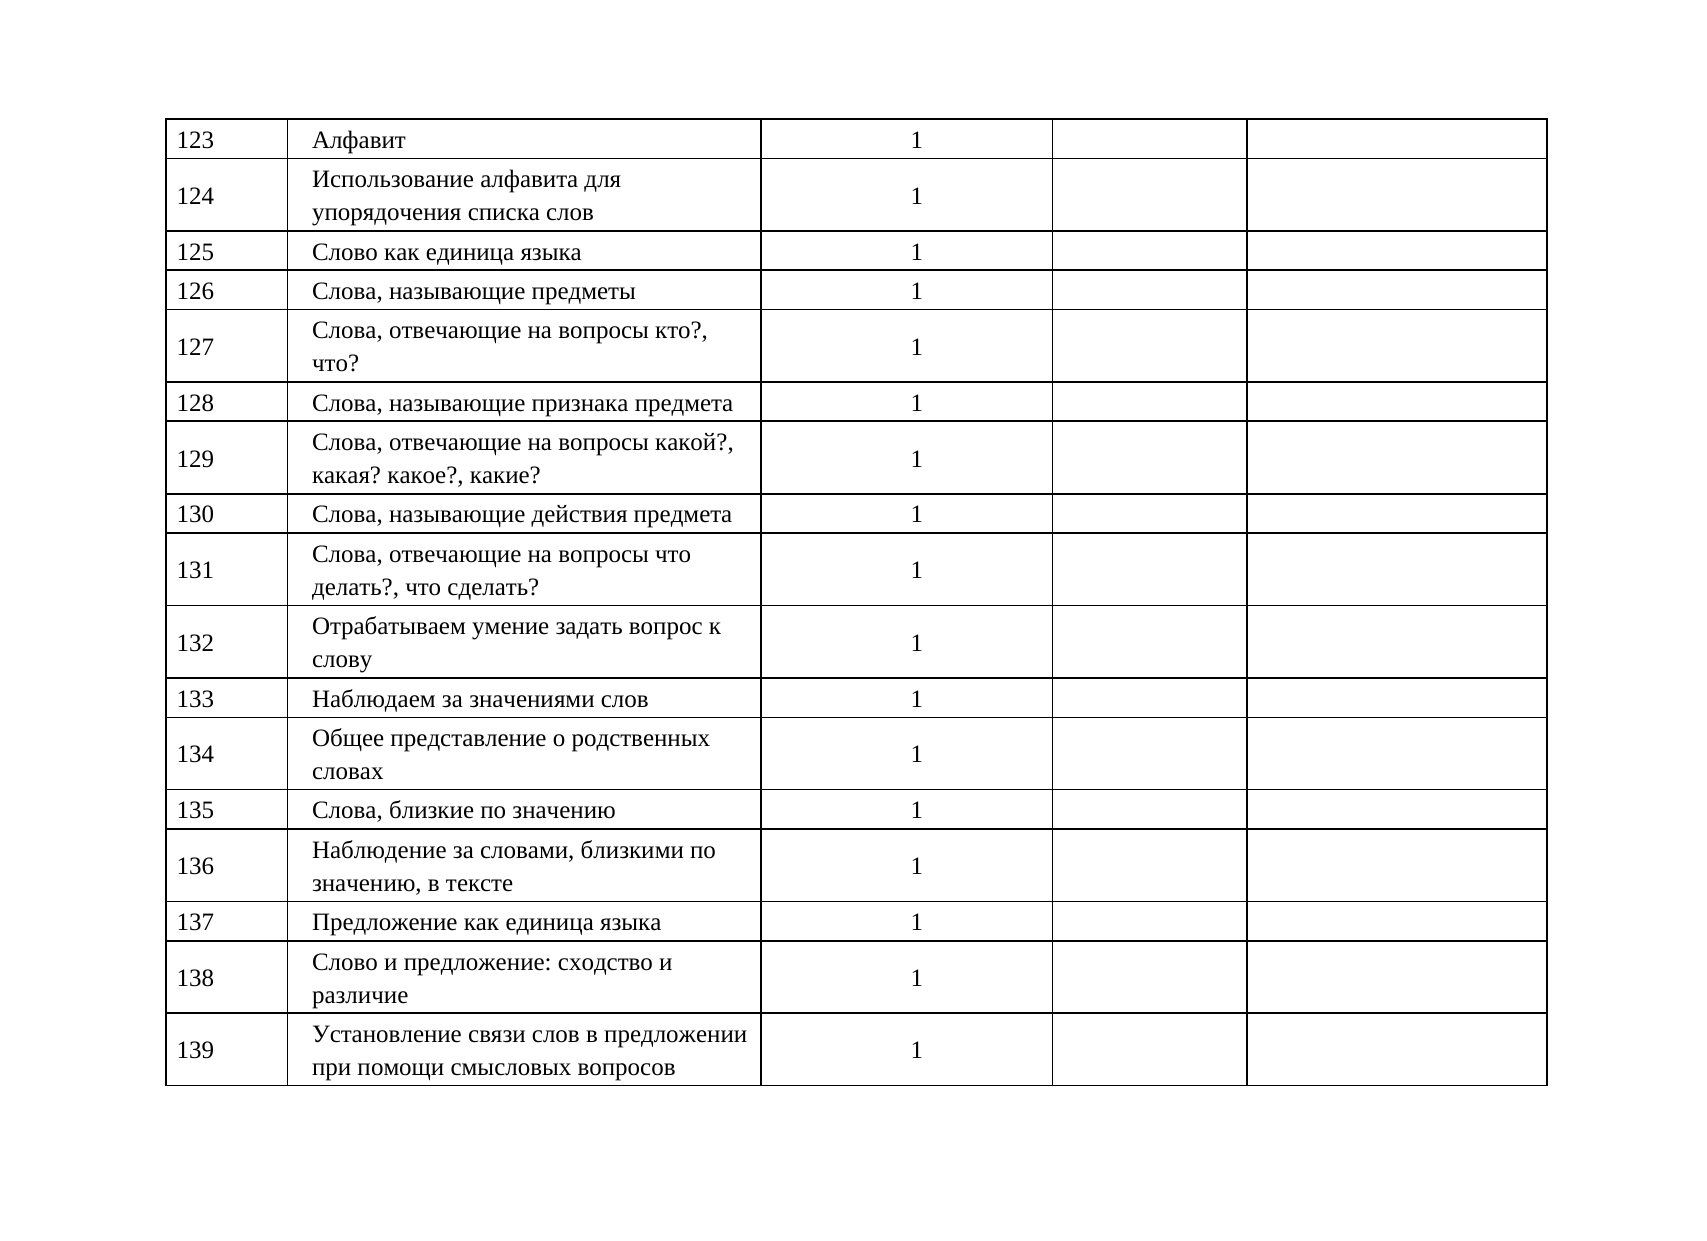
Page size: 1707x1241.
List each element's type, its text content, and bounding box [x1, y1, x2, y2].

table_cell Наблюдаем за значениями слов [288, 679, 760, 716]
table_cell Слово и предложение: сходство и различие [288, 942, 760, 1012]
table_cell 128 [167, 383, 287, 420]
table_cell 137 [167, 902, 287, 940]
table_cell 1 [762, 159, 1052, 230]
table_cell 1 [762, 383, 1052, 420]
table_cell [1248, 383, 1546, 420]
table_cell [1248, 718, 1546, 789]
table_cell [1248, 495, 1546, 532]
table_cell Слова, отвечающие на вопросы что делать?, что сделать? [288, 534, 760, 604]
table_cell [1053, 1014, 1246, 1085]
table_cell 131 [167, 534, 287, 604]
table_cell [1248, 159, 1546, 230]
table_cell [1248, 422, 1546, 493]
table_cell 129 [167, 422, 287, 493]
table_cell [1248, 942, 1546, 1012]
table_cell 1 [762, 534, 1052, 604]
table_cell [1248, 679, 1546, 716]
table_cell 1 [762, 830, 1052, 901]
table_cell 1 [762, 422, 1052, 493]
table_cell [1248, 606, 1546, 677]
table_cell 1 [762, 232, 1052, 269]
table_cell 123 [167, 120, 287, 157]
table_cell [1053, 310, 1246, 381]
table_cell Предложение как единица языка [288, 902, 760, 940]
table_cell Наблюдение за словами, близкими по значению, в тексте [288, 830, 760, 901]
table_cell Алфавит [288, 120, 760, 157]
table_cell 1 [762, 1014, 1052, 1085]
table_cell [1053, 902, 1246, 940]
table_cell 1 [762, 271, 1052, 309]
table_cell 136 [167, 830, 287, 901]
table_cell Слова, близкие по значению [288, 790, 760, 828]
table_cell 1 [762, 790, 1052, 828]
table_cell [1053, 942, 1246, 1012]
table_cell 1 [762, 679, 1052, 716]
table_cell Общее представление о родственных словах [288, 718, 760, 789]
table_cell [1248, 902, 1546, 940]
table_cell [1248, 1014, 1546, 1085]
table_cell [1248, 232, 1546, 269]
table_cell Слово как единица языка [288, 232, 760, 269]
table_cell 1 [762, 495, 1052, 532]
table_cell 130 [167, 495, 287, 532]
table_cell 1 [762, 310, 1052, 381]
table_cell Слова, называющие действия предмета [288, 495, 760, 532]
table_cell 127 [167, 310, 287, 381]
table_cell [1248, 310, 1546, 381]
table_cell 134 [167, 718, 287, 789]
table_cell 1 [762, 902, 1052, 940]
table_cell [1053, 830, 1246, 901]
table_cell [1053, 718, 1246, 789]
table_cell [1053, 534, 1246, 604]
table_cell [1053, 422, 1246, 493]
table_cell 132 [167, 606, 287, 677]
table_cell [1053, 790, 1246, 828]
table_cell 1 [762, 120, 1052, 157]
table_cell [1248, 790, 1546, 828]
table_cell 135 [167, 790, 287, 828]
table_cell [1248, 120, 1546, 157]
table_cell [1053, 495, 1246, 532]
table_cell 139 [167, 1014, 287, 1085]
table_cell Слова, отвечающие на вопросы какой?, какая? какое?, какие? [288, 422, 760, 493]
table_cell [1053, 271, 1246, 309]
table_cell [1248, 271, 1546, 309]
table_cell 1 [762, 718, 1052, 789]
table_cell 138 [167, 942, 287, 1012]
table_cell Установление связи слов в предложении при помощи смысловых вопросов [288, 1014, 760, 1085]
table_cell [1053, 679, 1246, 716]
table_cell Слова, называющие предметы [288, 271, 760, 309]
table_cell Отрабатываем умение задать вопрос к слову [288, 606, 760, 677]
table_cell Использование алфавита для упорядочения списка слов [288, 159, 760, 230]
table_cell [1053, 120, 1246, 157]
table_cell 124 [167, 159, 287, 230]
table_cell 133 [167, 679, 287, 716]
table_cell 126 [167, 271, 287, 309]
table_cell 1 [762, 942, 1052, 1012]
table_cell [1053, 159, 1246, 230]
table_cell Слова, называющие признака предмета [288, 383, 760, 420]
table_cell Слова, отвечающие на вопросы кто?, что? [288, 310, 760, 381]
table_cell [1053, 383, 1246, 420]
table_cell 125 [167, 232, 287, 269]
table_cell [1248, 534, 1546, 604]
table_cell [1053, 606, 1246, 677]
table_cell [1248, 830, 1546, 901]
table_cell [1053, 232, 1246, 269]
table_cell 1 [762, 606, 1052, 677]
